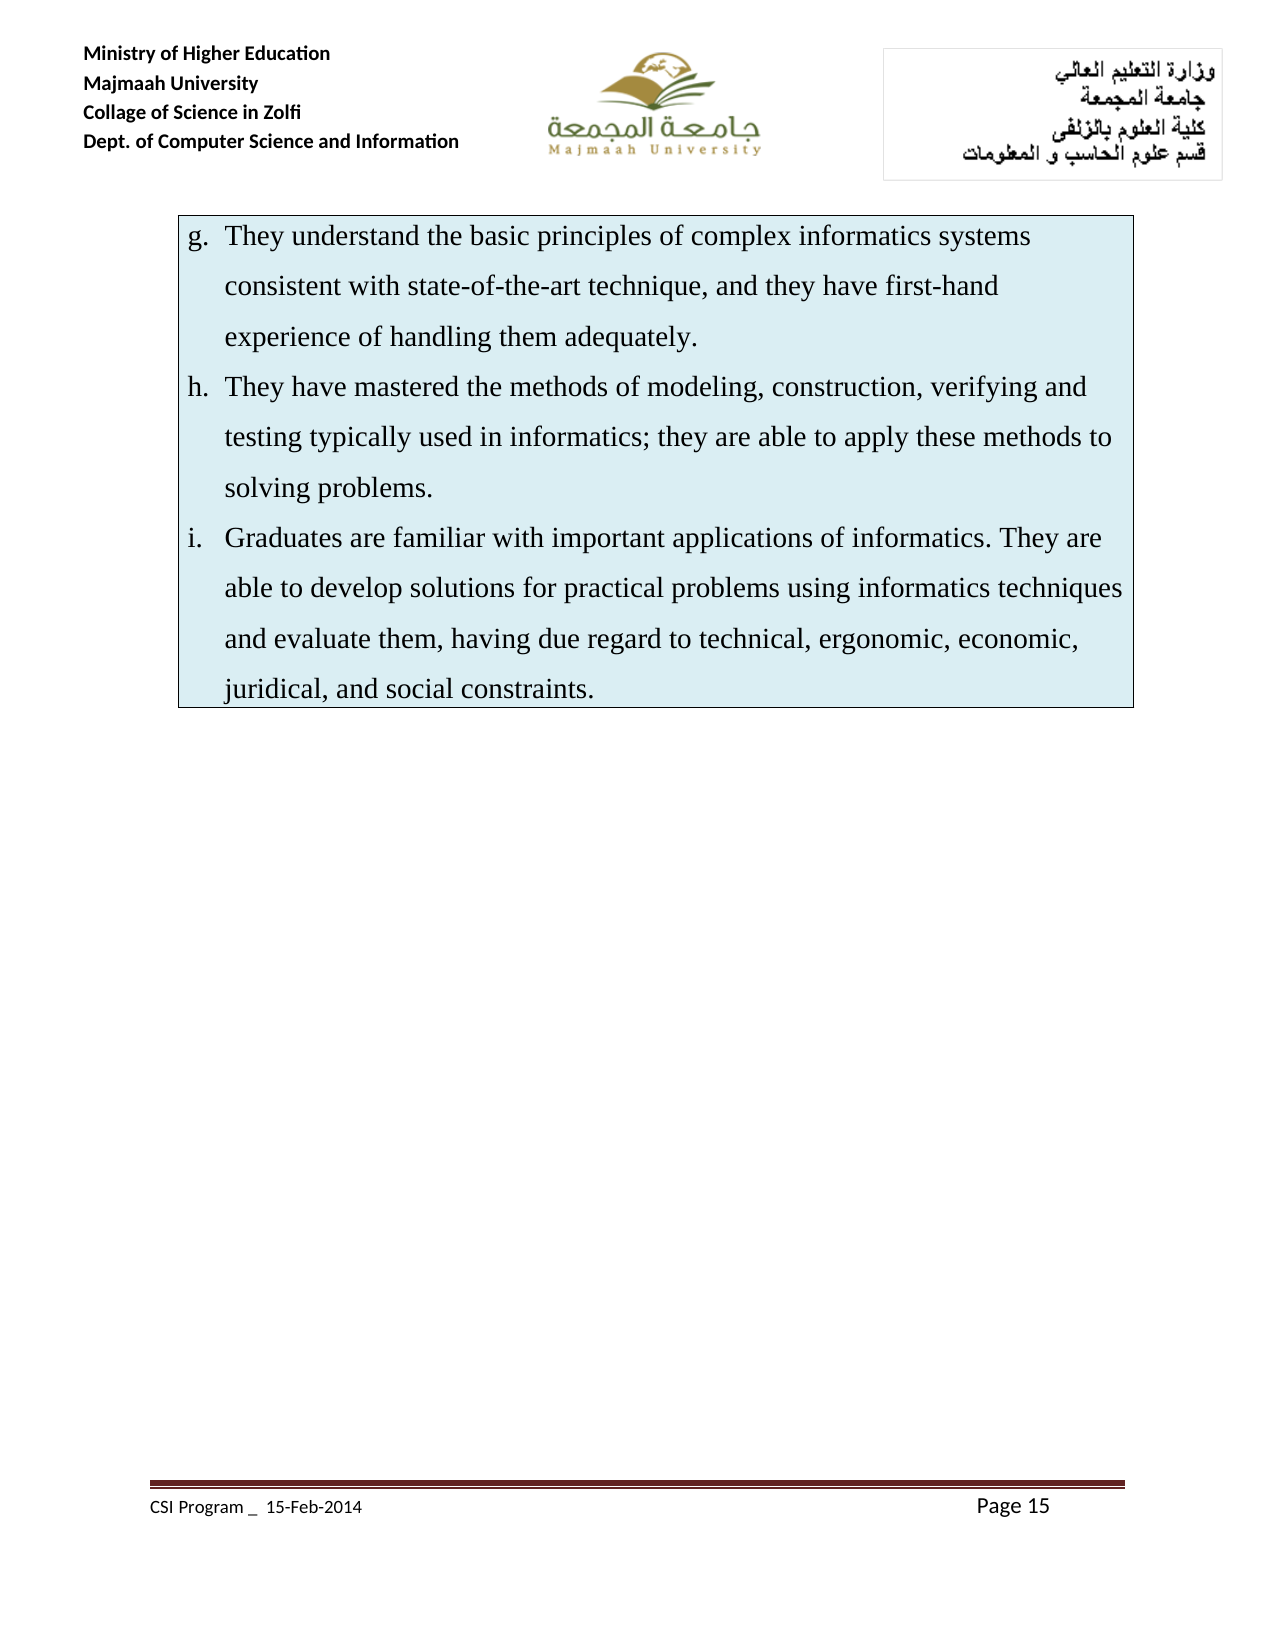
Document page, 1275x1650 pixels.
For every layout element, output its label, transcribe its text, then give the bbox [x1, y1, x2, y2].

picture [882, 47, 1224, 182]
list Graduates are familiar with important applications of informatics. They are able to develop solutions for practical problems using informatics techniques and evaluate them, having due regard to technical, ergonomic, economic, juridical, and social constraints. [179, 517, 1133, 707]
list They understand the basic principles of complex informatics systems consistent with state-of-the-art technique, and they have first-hand experience of handling them adequately. [179, 216, 1133, 352]
list They have mastered the methods of modeling, construction, verifying and testing typically used in informatics; they are able to apply these methods to solving problems. [179, 366, 1133, 503]
picture [546, 46, 763, 159]
